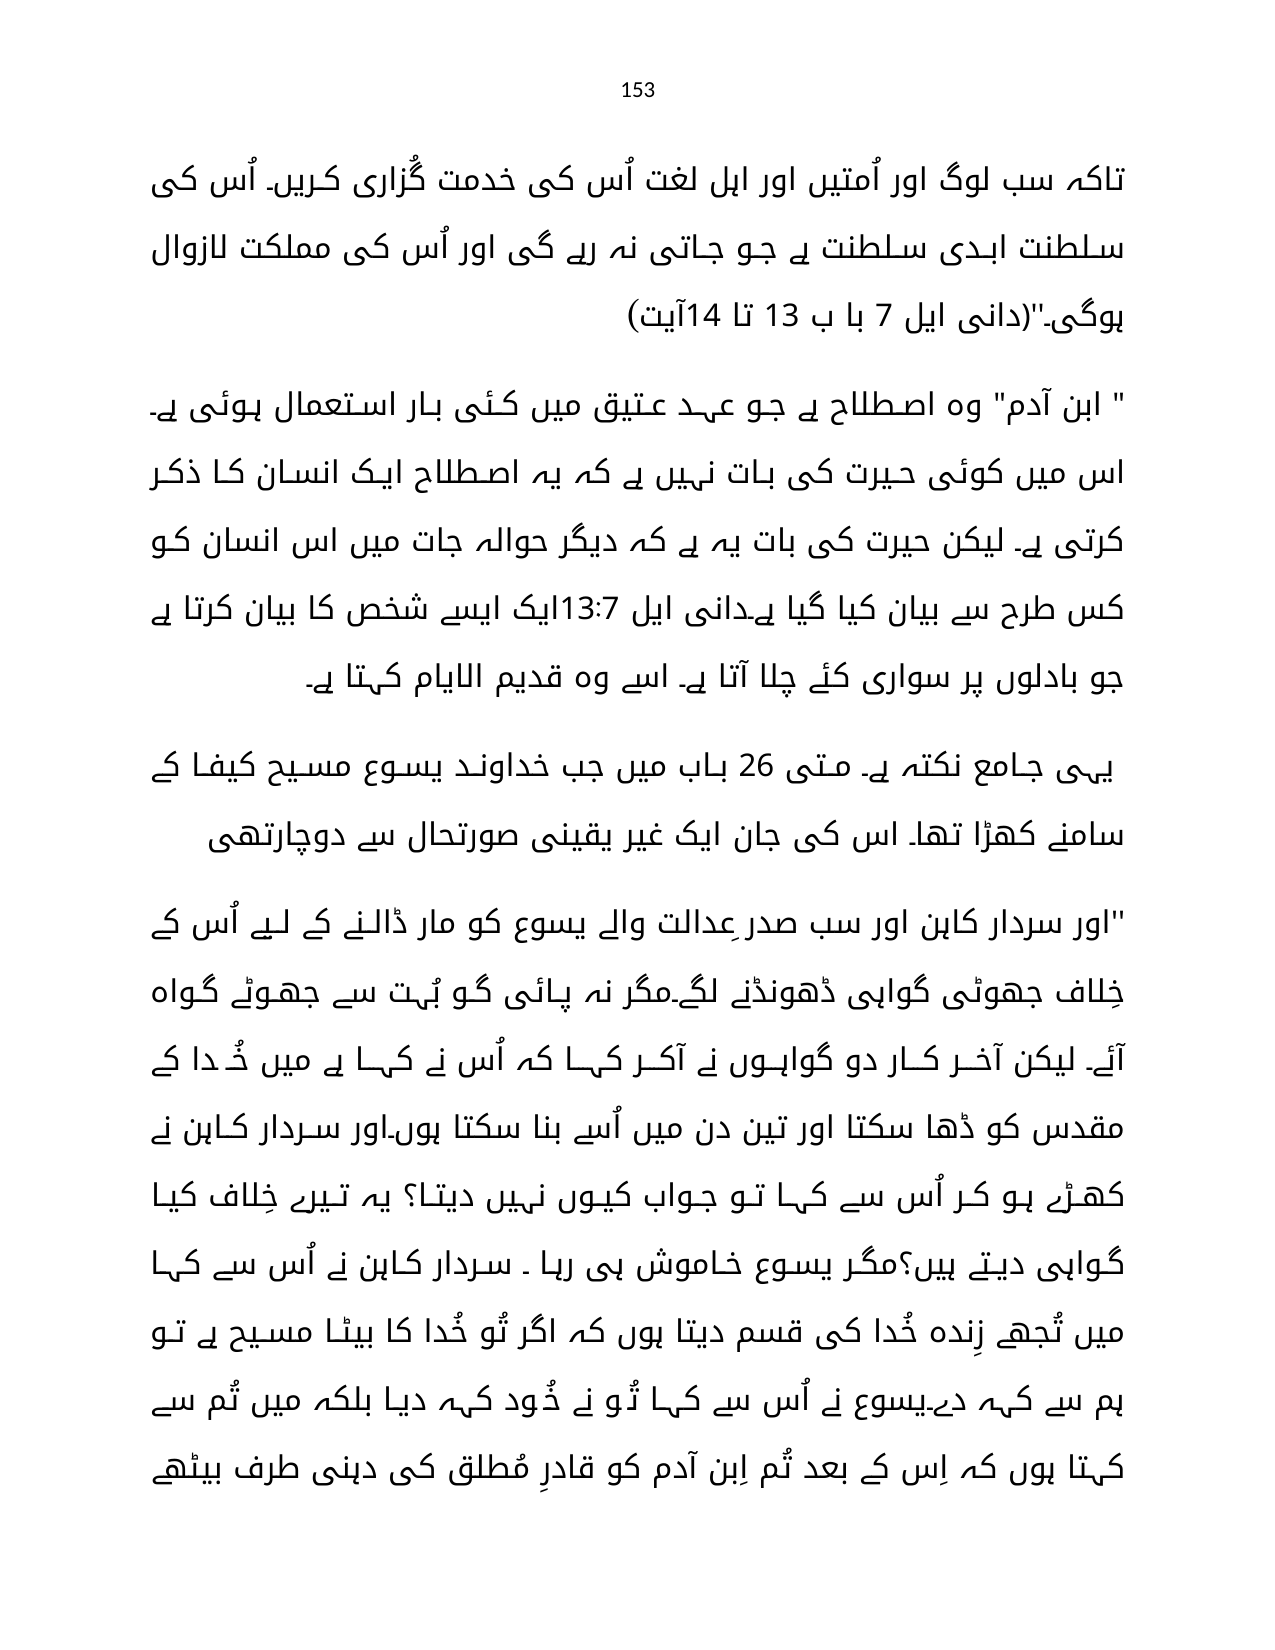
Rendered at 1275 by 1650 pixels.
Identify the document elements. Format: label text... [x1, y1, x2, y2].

text یہی جامع نکتہ ہے۔ متی 26 باب میں جب خداوند یسوع مسیح کیفا کے سامنے کھڑا تھا۔ اس کی جان ایک غیر یقینی صورتحال سے دوچارتھی [150, 737, 1125, 864]
text " ابن آدم" وہ اصطلاح ہے جو عہد عتیق میں کئی بار استعمال ہوئی ہے۔ اس میں کوئی حیرت کی بات نہیں ہے کہ یہ اصطلاح ایک انسان کا ذکر کرتی ہے۔ لیکن حیرت کی بات یہ ہے کہ دیگر حوالہ جات میں اس انسان کو کس طرح سے بیان کیا گیا ہے۔دانی ایل 13:7ایک ایسے شخص کا بیان کرتا ہے جو بادلوں پر سواری کئے چلا آتا ہے۔ اسے وہ قدیم الایام کہتا ہے۔ [150, 375, 1125, 707]
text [150, 150, 1125, 346]
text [150, 894, 1125, 1498]
